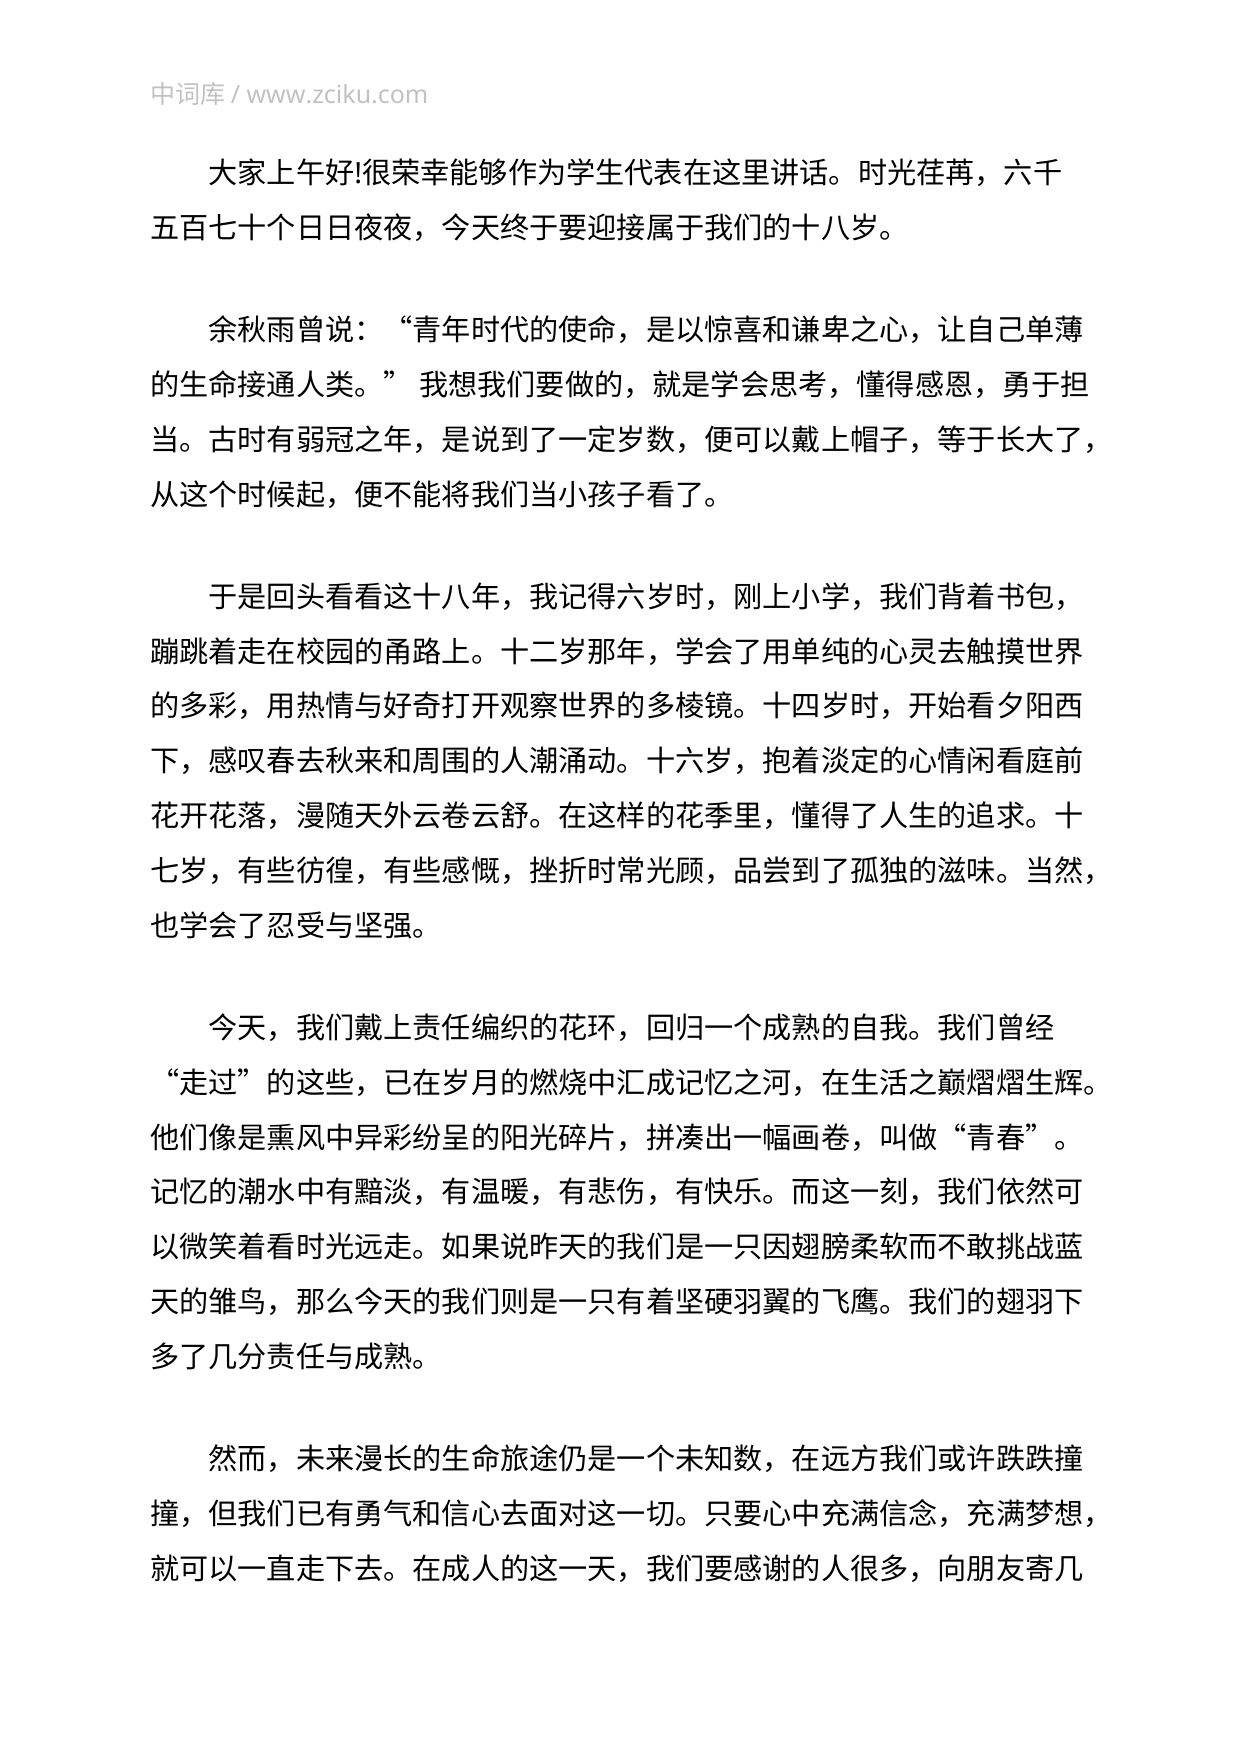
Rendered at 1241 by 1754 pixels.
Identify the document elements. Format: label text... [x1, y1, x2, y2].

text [150, 1436, 1090, 1588]
text 今天，我们戴上责任编织的花环，回归一个成熟的自我。我们曾经“走过”的这些，已在岁月的燃烧中汇成记忆之河，在生活之巅熠熠生辉。他们像是熏风中异彩纷呈的阳光碎片，拼凑出一幅画卷，叫做“青春”。记忆的潮水中有黯淡，有温暖，有悲伤，有快乐。而这一刻，我们依然可以微笑着看时光远走。如果说昨天的我们是一只因翅膀柔软而不敢挑战蓝天的雏鸟，那么今天的我们则是一只有着坚硬羽翼的飞鹰。我们的翅羽下多了几分责任与成熟。 [150, 1004, 1090, 1376]
text 于是回头看看这十八年，我记得六岁时，刚上小学，我们背着书包，蹦跳着走在校园的甬路上。十二岁那年，学会了用单纯的心灵去触摸世界的多彩，用热情与好奇打开观察世界的多棱镜。十四岁时，开始看夕阳西下，感叹春去秋来和周围的人潮涌动。十六岁，抱着淡定的心情闲看庭前花开花落，漫随天外云卷云舒。在这样的花季里，懂得了人生的追求。十七岁，有些彷徨，有些感慨，挫折时常光顾，品尝到了孤独的滋味。当然，也学会了忍受与坚强。 [150, 573, 1090, 945]
text 大家上午好!很荣幸能够作为学生代表在这里讲话。时光荏苒，六千五百七十个日日夜夜，今天终于要迎接属于我们的十八岁。 [150, 150, 1090, 247]
text 余秋雨曾说：“青年时代的使命，是以惊喜和谦卑之心，让自己单薄的生命接通人类。” 我想我们要做的，就是学会思考，懂得感恩，勇于担当。古时有弱冠之年，是说到了一定岁数，便可以戴上帽子，等于长大了，从这个时候起，便不能将我们当小孩子看了。 [150, 307, 1090, 514]
